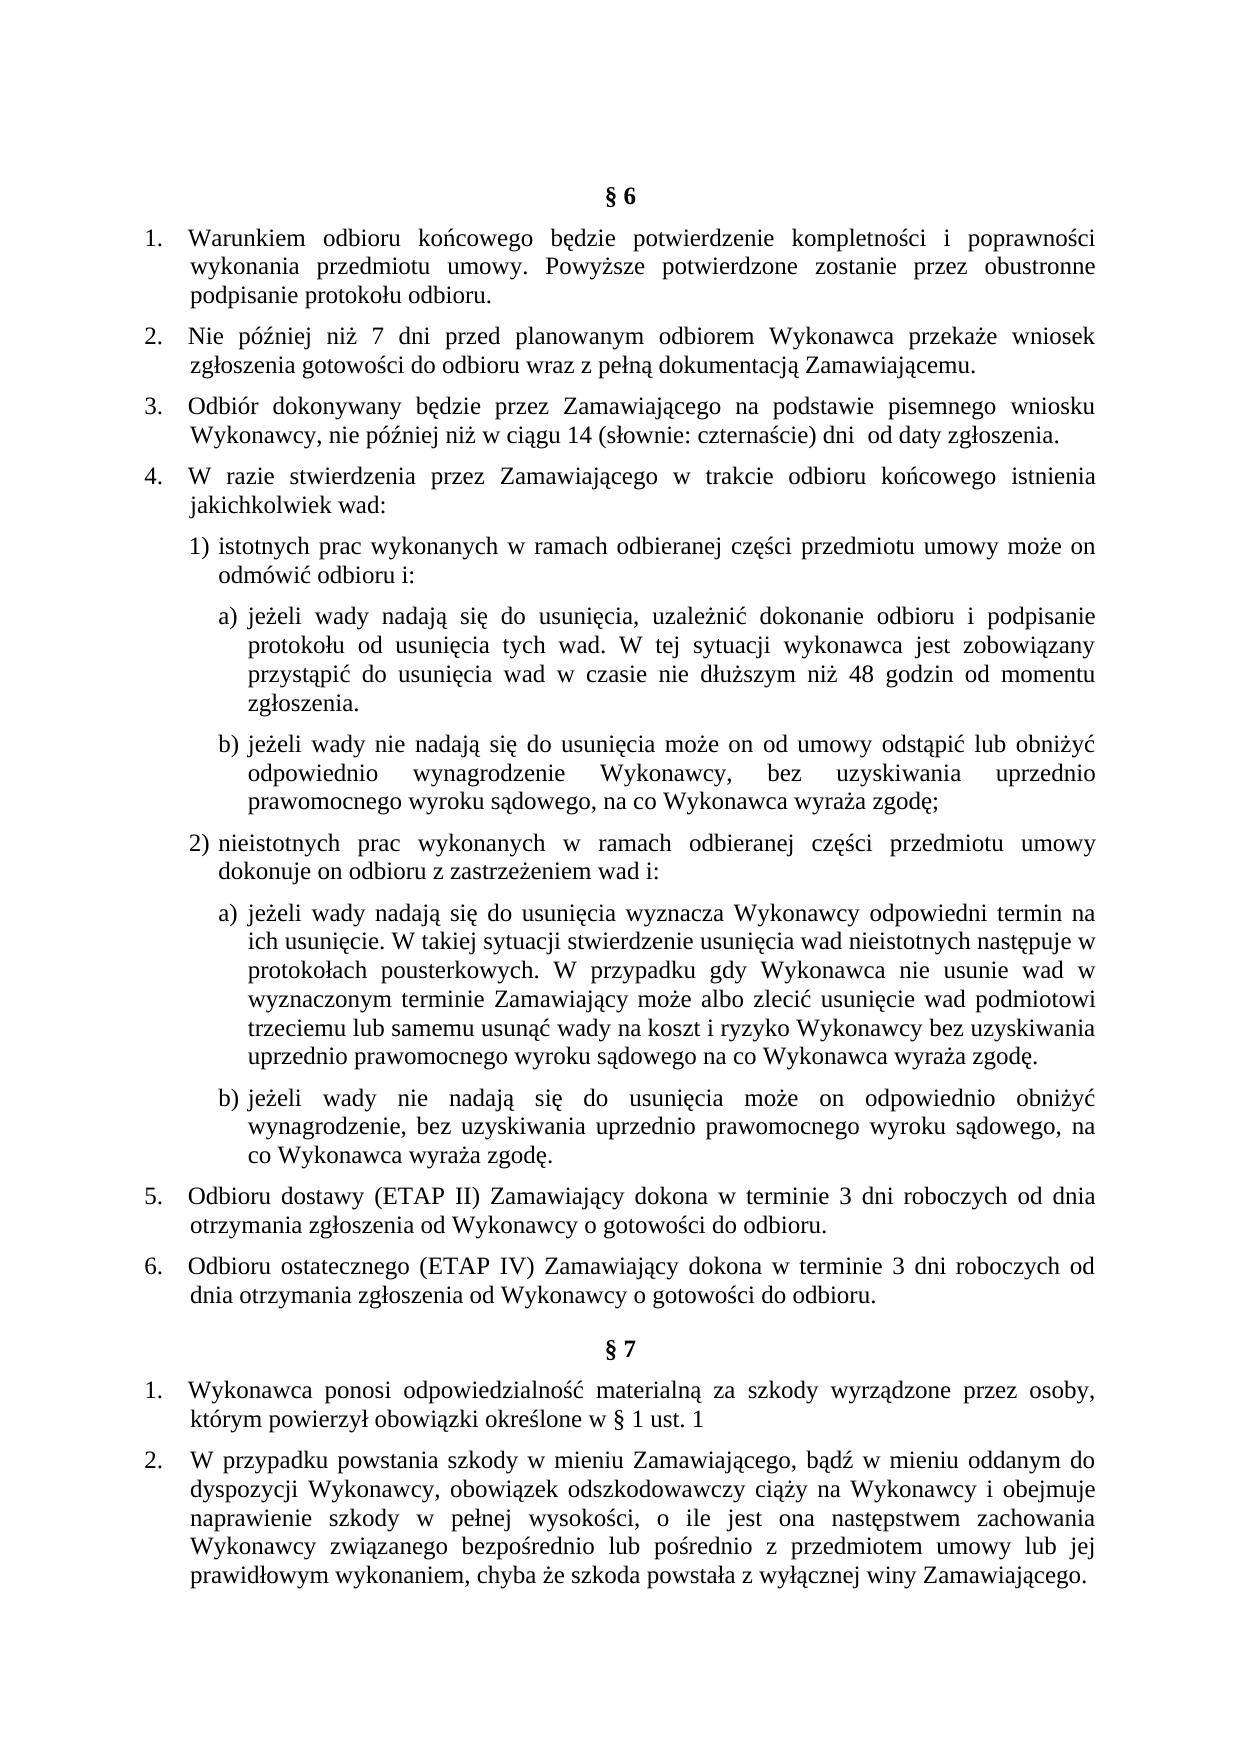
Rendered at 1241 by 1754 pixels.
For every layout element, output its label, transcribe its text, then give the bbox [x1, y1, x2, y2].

list nieistotnych prac wykonanych w ramach odbieranej części przedmiotu umowy dokonuje on odbioru z zastrzeżeniem wad i: [188, 828, 1096, 885]
list Nie później niż 7 dni przed planowanym odbiorem Wykonawca przekaże wniosek zgłoszenia gotowości do odbioru wraz z pełną dokumentacją Zamawiającemu. [144, 321, 1096, 379]
text § 6 [144, 181, 1096, 210]
list Wykonawca ponosi odpowiedzialność materialną za szkody wyrządzone przez osoby, którym powierzył obowiązki określone w § 1 ust. 1 [144, 1375, 1096, 1433]
list jeżeli wady nie nadają się do usunięcia może on od umowy odstąpić lub obniżyć odpowiednio wynagrodzenie Wykonawcy, bez uzyskiwania uprzednio prawomocnego wyroku sądowego, na co Wykonawca wyraża zgodę; [218, 729, 1096, 815]
list jeżeli wady nadają się do usunięcia, uzależnić dokonanie odbioru i podpisanie protokołu od usunięcia tych wad. W tej sytuacji wykonawca jest zobowiązany przystąpić do usunięcia wad w czasie nie dłuższym niż 48 godzin od momentu zgłoszenia. [218, 601, 1096, 716]
list jeżeli wady nie nadają się do usunięcia może on odpowiednio obniżyć wynagrodzenie, bez uzyskiwania uprzednio prawomocnego wyroku sądowego, na co Wykonawca wyraża zgodę. [218, 1083, 1096, 1169]
list Odbiór dokonywany będzie przez Zamawiającego na podstawie pisemnego wniosku Wykonawcy, nie później niż w ciągu 14 (słownie: czternaście) dni od daty zgłoszenia. [144, 391, 1096, 449]
list Odbioru ostatecznego (ETAP IV) Zamawiający dokona w terminie 3 dni roboczych od dnia otrzymania zgłoszenia od Wykonawcy o gotowości do odbioru. [144, 1251, 1096, 1309]
list jeżeli wady nadają się do usunięcia wyznacza Wykonawcy odpowiedni termin na ich usunięcie. W takiej sytuacji stwierdzenie usunięcia wad nieistotnych następuje w protokołach pousterkowych. W przypadku gdy Wykonawca nie usunie wad w wyznaczonym terminie Zamawiający może albo zlecić usunięcie wad podmiotowi trzeciemu lub samemu usunąć wady na koszt i ryzyko Wykonawcy bez uzyskiwania uprzednio prawomocnego wyroku sądowego na co Wykonawca wyraża zgodę. [218, 898, 1096, 1070]
list istotnych prac wykonanych w ramach odbieranej części przedmiotu umowy może on odmówić odbioru i: [188, 531, 1096, 589]
list W przypadku powstania szkody w mieniu Zamawiającego, bądź w mieniu oddanym do dyspozycji Wykonawcy, obowiązek odszkodowawczy ciąży na Wykonawcy i obejmuje naprawienie szkody w pełnej wysokości, o ile jest ona następstwem zachowania Wykonawcy związanego bezpośrednio lub pośrednio z przedmiotem umowy lub jej prawidłowym wykonaniem, chyba że szkoda powstała z wyłącznej winy Zamawiającego. [144, 1445, 1096, 1589]
list Odbioru dostawy (ETAP II) Zamawiający dokona w terminie 3 dni roboczych od dnia otrzymania zgłoszenia od Wykonawcy o gotowości do odbioru. [144, 1181, 1096, 1239]
text § 7 [144, 1334, 1096, 1363]
list W razie stwierdzenia przez Zamawiającego w trakcie odbioru końcowego istnienia jakichkolwiek wad: [144, 461, 1096, 519]
list Warunkiem odbioru końcowego będzie potwierdzenie kompletności i poprawności wykonania przedmiotu umowy. Powyższe potwierdzone zostanie przez obustronne podpisanie protokołu odbioru. [144, 223, 1096, 309]
